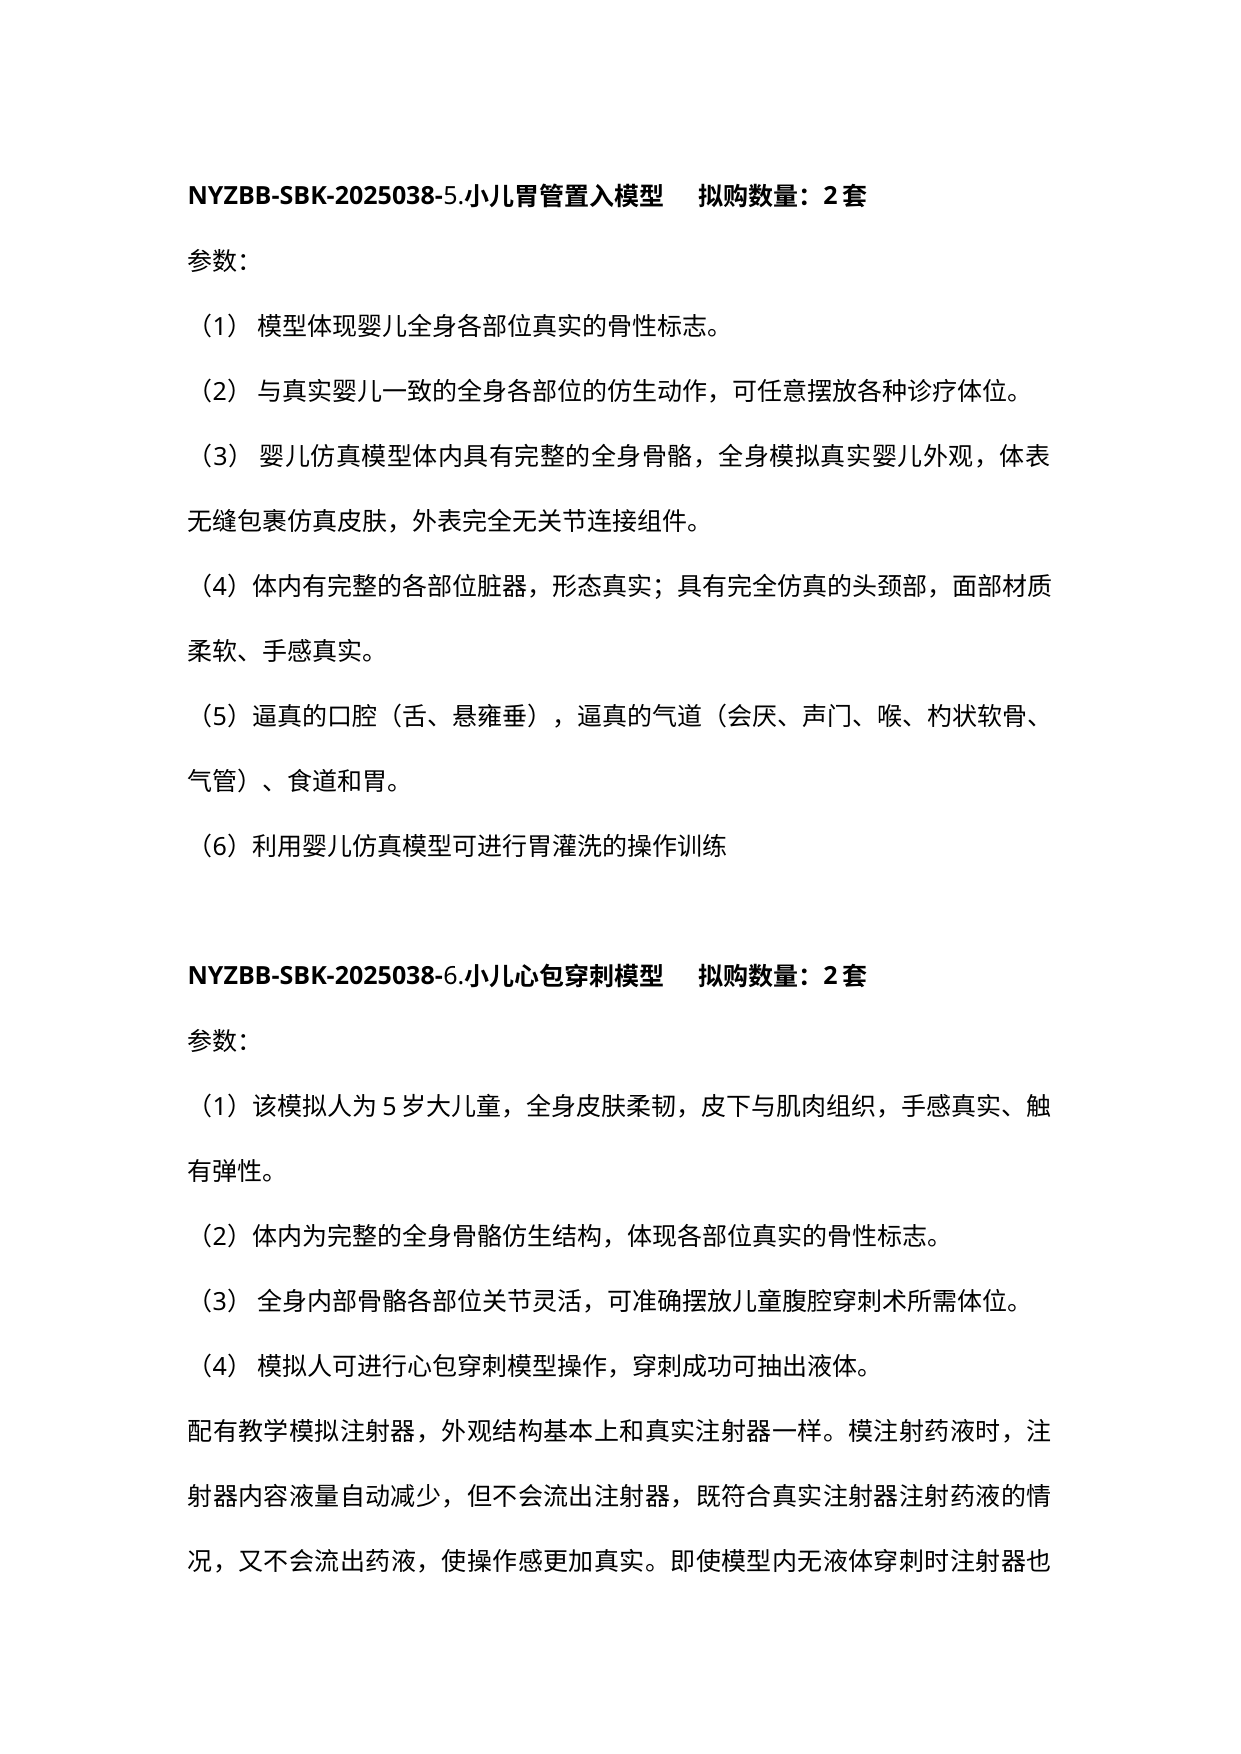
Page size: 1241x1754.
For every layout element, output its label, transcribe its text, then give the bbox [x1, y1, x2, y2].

text NYZBB-SBK-2025038-6.小儿心包穿刺模型 拟购数量：2套 [187, 942, 1053, 1007]
text （1）该模拟人为5岁大儿童，全身皮肤柔韧，皮下与肌肉组织，手感真实、触有弹性。 [187, 1072, 1053, 1202]
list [187, 1397, 1053, 1592]
text NYZBB-SBK-2025038-5.小儿胃管置入模型 拟购数量：2套 [187, 162, 1053, 227]
list （4） 模拟人可进行心包穿刺模型操作，穿刺成功可抽出液体。 [187, 1332, 1053, 1397]
list 参数： [187, 227, 1053, 292]
text （3） 全身内部骨骼各部位关节灵活，可准确摆放儿童腹腔穿刺术所需体位。 [187, 1267, 1053, 1332]
list 模型体现婴儿全身各部位真实的骨性标志。 （2） 与真实婴儿一致的全身各部位的仿生动作，可任意摆放各种诊疗体位。 （3） 婴儿仿真模型体内具有完整的全身骨骼，全身模拟真实婴儿外观，体表无缝包裹仿真皮肤，外表完全无关节连接组件。 （4）体内有完整的各部位脏器，形态真实；具有完全仿真的头颈部，面部材质柔软、手感真实。 （5）逼真的口腔（舌、悬雍垂），逼真的气道（会厌、声门、喉、杓状软骨、气管）、食道和胃。 （6）利用婴儿仿真模型可进行胃灌洗的操作训练 [187, 292, 1053, 877]
text （2）体内为完整的全身骨骼仿生结构，体现各部位真实的骨性标志。 [187, 1202, 1053, 1267]
list 参数： [187, 1007, 1053, 1072]
